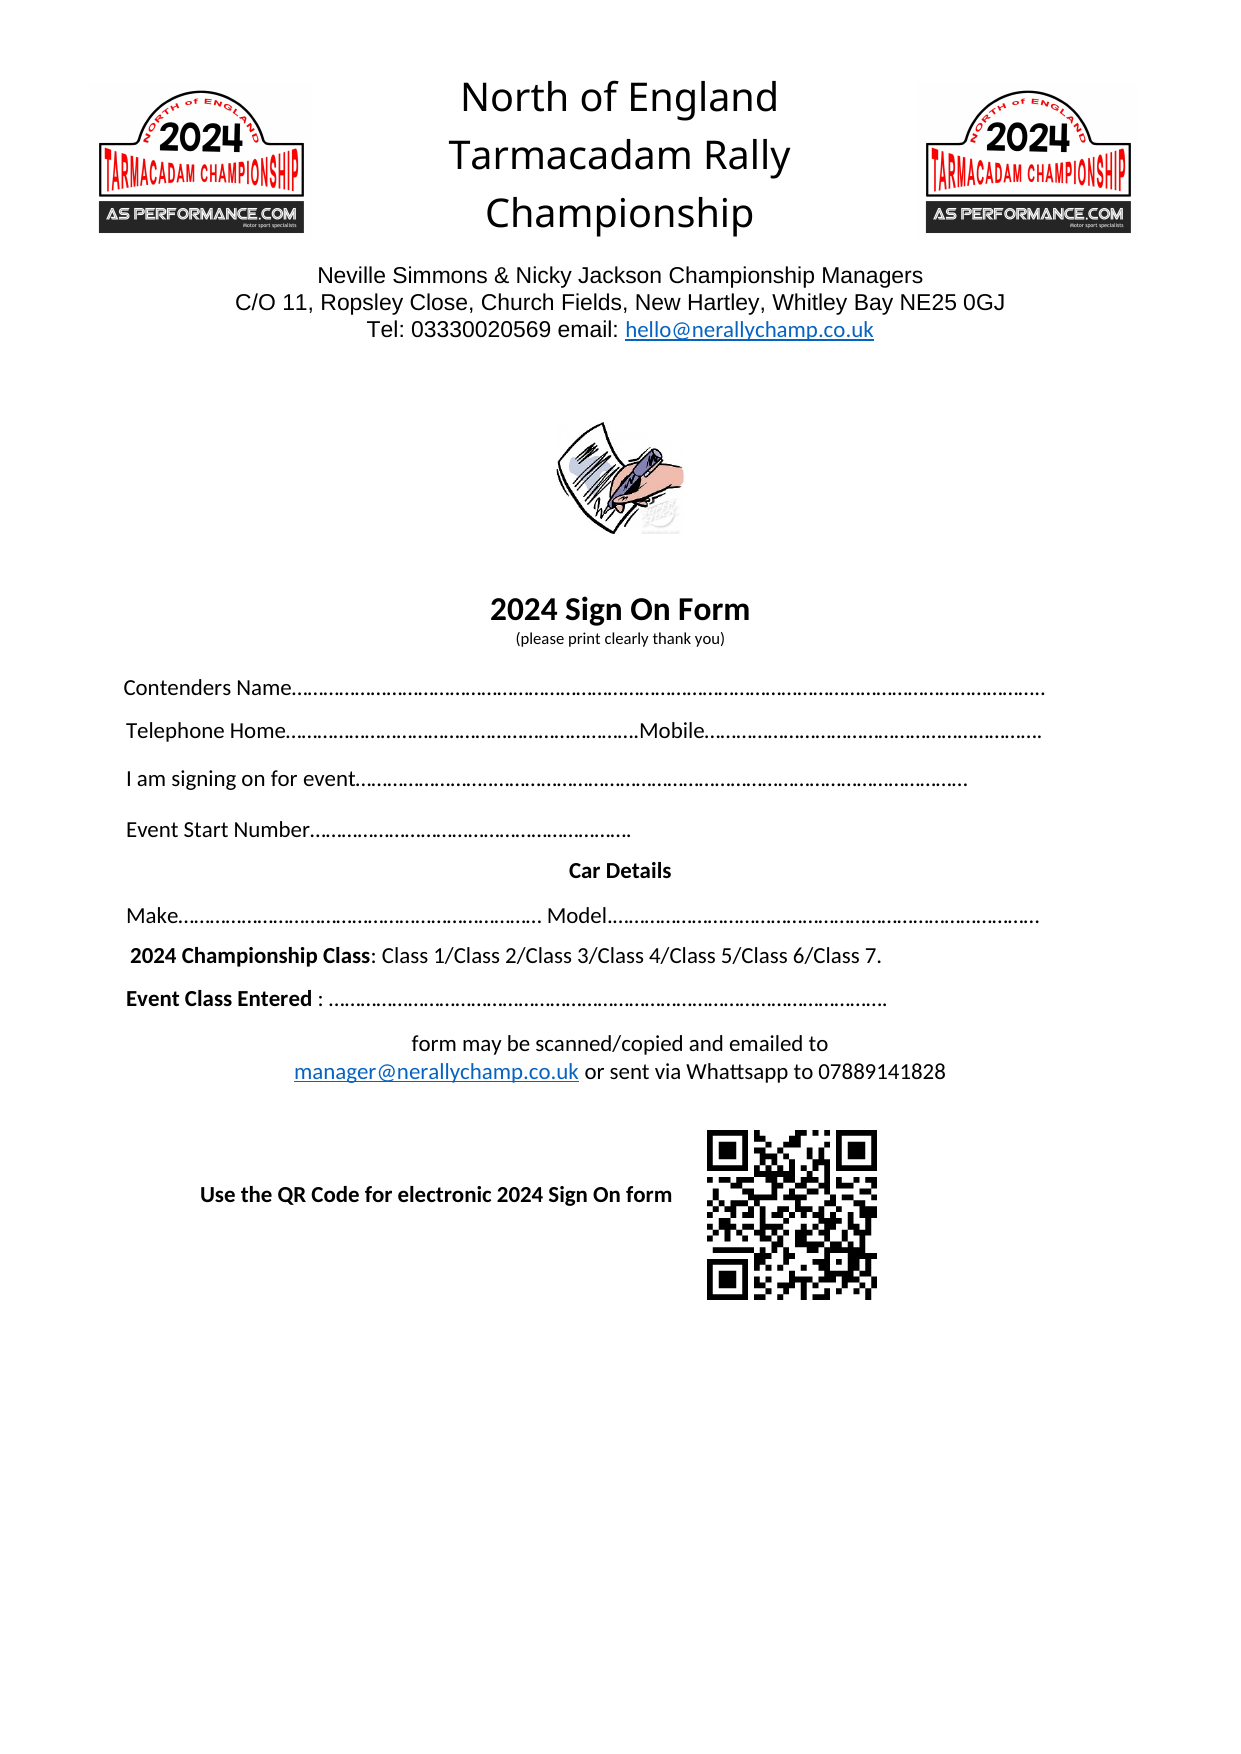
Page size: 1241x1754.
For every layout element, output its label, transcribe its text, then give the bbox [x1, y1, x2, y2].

picture [90, 83, 311, 241]
text form may be scanned/copied and emailed to [75, 709, 1165, 1057]
text manager@nerallychamp.co.uk or sent via Whattsapp to 07889141828 [75, 1057, 1165, 1085]
text Tel: 03330020569 email: hello@nerallychamp.co.uk [75, 315, 1165, 343]
text C/O 11, Ropsley Close, Church Fields, New Hartley, Whitley Bay NE25 0GJ [75, 289, 1165, 315]
text Neville Simmons & Nicky Jackson Championship Managers [75, 262, 1165, 289]
text (please print clearly thank you) [75, 628, 1165, 649]
text 2024 Sign On Form [75, 588, 1165, 628]
picture [691, 1113, 894, 1317]
picture [556, 422, 684, 534]
picture [917, 83, 1138, 241]
